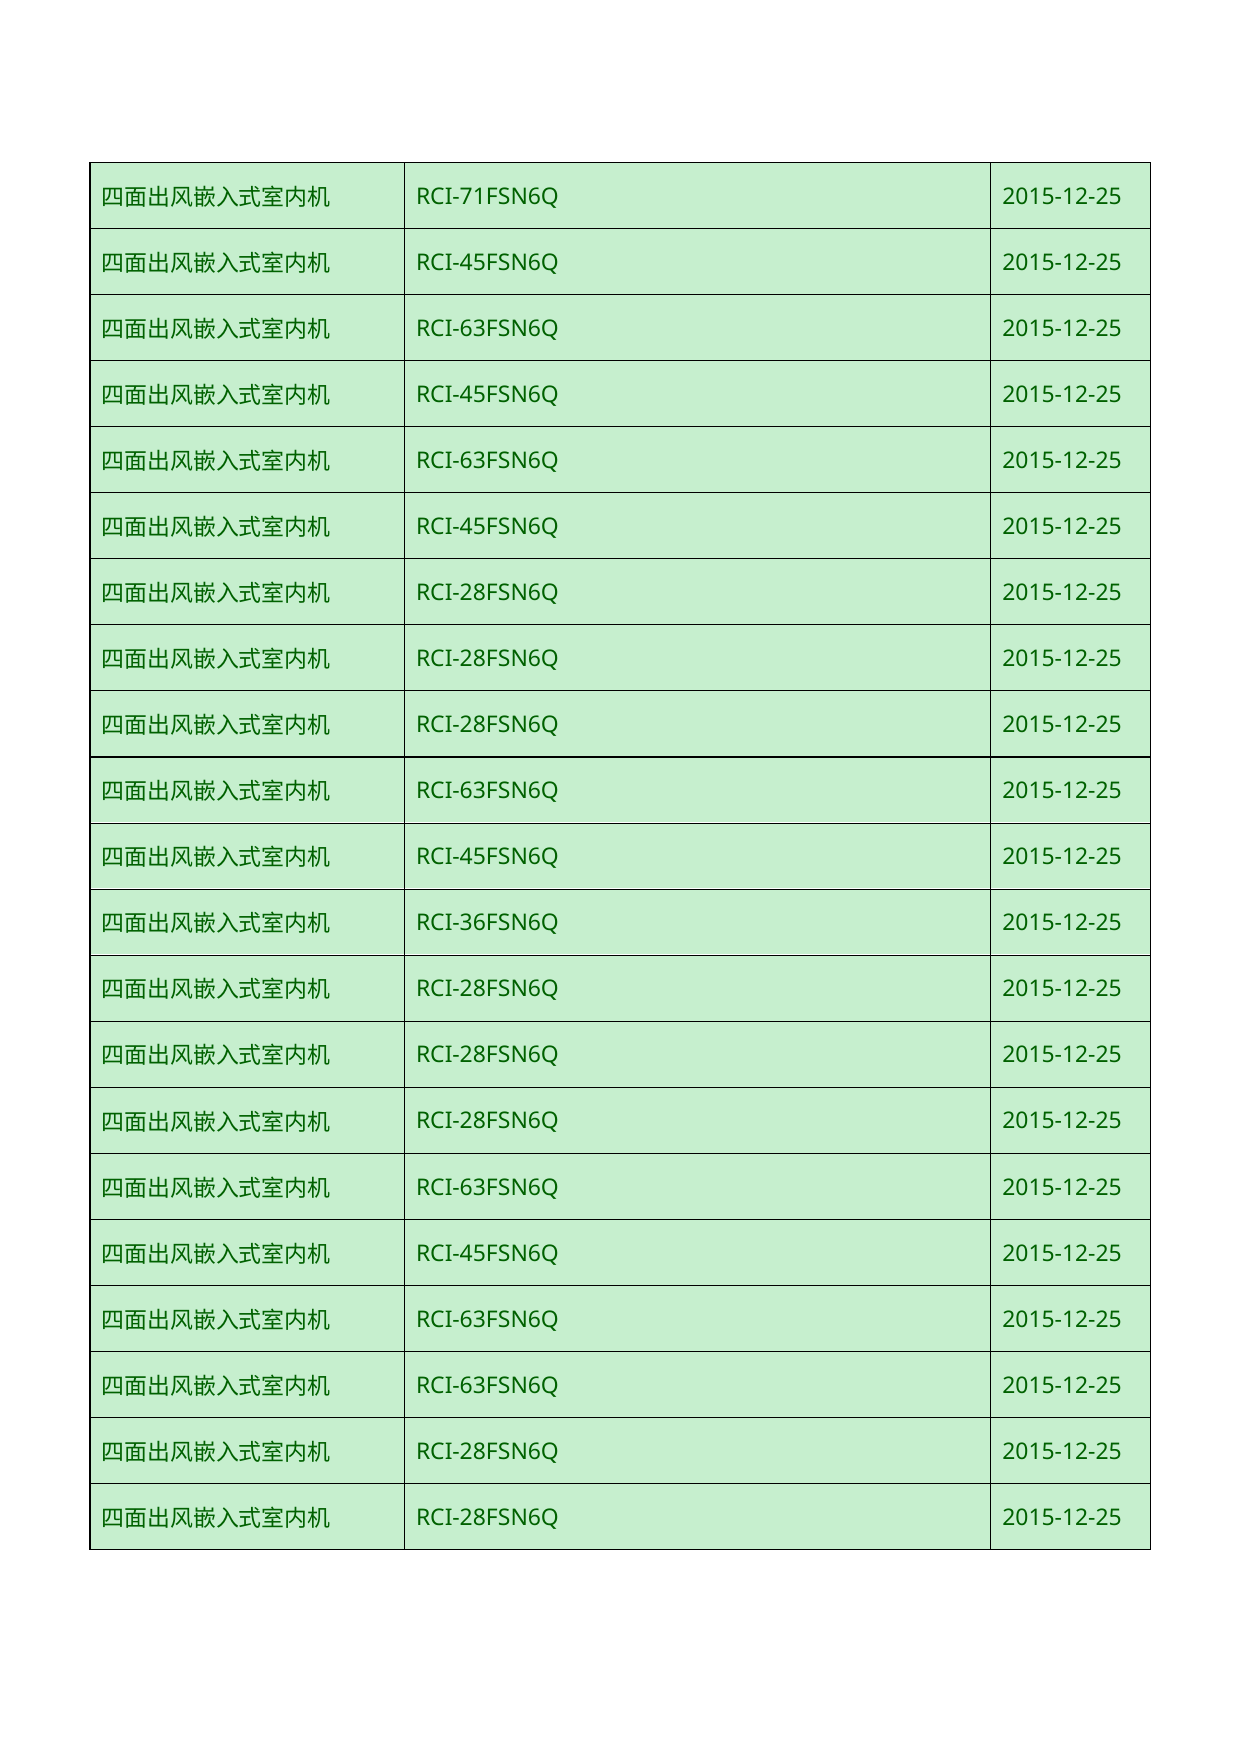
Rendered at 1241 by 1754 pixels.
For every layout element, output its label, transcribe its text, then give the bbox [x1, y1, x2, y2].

table_cell RCI-63FSN6Q [405, 1352, 990, 1417]
table_cell RCI-45FSN6Q [405, 824, 990, 888]
table_cell RCI-45FSN6Q [405, 1220, 990, 1285]
table_cell 2015-12-25 [991, 163, 1150, 228]
table_cell 四面出风嵌入式室内机 [91, 691, 404, 756]
table_cell 四面出风嵌入式室内机 [91, 1088, 404, 1153]
table_cell RCI-28FSN6Q [405, 1484, 990, 1549]
table_cell 四面出风嵌入式室内机 [91, 758, 404, 822]
table_cell 2015-12-25 [991, 1022, 1150, 1087]
table_cell 2015-12-25 [991, 295, 1150, 360]
table_cell 四面出风嵌入式室内机 [91, 1352, 404, 1417]
table_cell RCI-28FSN6Q [405, 1088, 990, 1153]
table_cell 四面出风嵌入式室内机 [91, 890, 404, 954]
table_cell RCI-28FSN6Q [405, 1418, 990, 1483]
table_cell RCI-63FSN6Q [405, 1154, 990, 1219]
table_cell RCI-45FSN6Q [405, 229, 990, 294]
table_cell 2015-12-25 [991, 361, 1150, 426]
table_cell 2015-12-25 [991, 1418, 1150, 1483]
table_cell 2015-12-25 [991, 1220, 1150, 1285]
table_cell RCI-28FSN6Q [405, 691, 990, 756]
table_cell 2015-12-25 [991, 890, 1150, 954]
table_cell 2015-12-25 [991, 956, 1150, 1021]
table_cell 2015-12-25 [991, 824, 1150, 888]
table_cell 四面出风嵌入式室内机 [91, 559, 404, 624]
table_cell RCI-71FSN6Q [405, 163, 990, 228]
table_cell 2015-12-25 [991, 493, 1150, 558]
table_cell RCI-28FSN6Q [405, 956, 990, 1021]
table_cell 2015-12-25 [991, 229, 1150, 294]
table_cell 四面出风嵌入式室内机 [91, 163, 404, 228]
table_cell 2015-12-25 [991, 625, 1150, 690]
table_cell 2015-12-25 [991, 1286, 1150, 1351]
table_cell 四面出风嵌入式室内机 [91, 427, 404, 492]
table_cell 四面出风嵌入式室内机 [91, 493, 404, 558]
table_cell 2015-12-25 [991, 1088, 1150, 1153]
table_cell 四面出风嵌入式室内机 [91, 824, 404, 888]
table_cell RCI-63FSN6Q [405, 1286, 990, 1351]
table_cell 四面出风嵌入式室内机 [91, 625, 404, 690]
table_cell RCI-28FSN6Q [405, 559, 990, 624]
table_cell 四面出风嵌入式室内机 [91, 295, 404, 360]
table_cell 2015-12-25 [991, 691, 1150, 756]
table_cell 四面出风嵌入式室内机 [91, 1286, 404, 1351]
table_cell 四面出风嵌入式室内机 [91, 1022, 404, 1087]
table_cell 四面出风嵌入式室内机 [91, 956, 404, 1021]
table_cell 四面出风嵌入式室内机 [91, 229, 404, 294]
table_cell 2015-12-25 [991, 1484, 1150, 1549]
table_cell 2015-12-25 [991, 1154, 1150, 1219]
table_cell RCI-45FSN6Q [405, 361, 990, 426]
table_cell 2015-12-25 [991, 1352, 1150, 1417]
table_cell 四面出风嵌入式室内机 [91, 1418, 404, 1483]
table_cell RCI-28FSN6Q [405, 625, 990, 690]
table_cell RCI-63FSN6Q [405, 758, 990, 822]
table_cell 四面出风嵌入式室内机 [91, 361, 404, 426]
table_cell RCI-63FSN6Q [405, 295, 990, 360]
table_cell 四面出风嵌入式室内机 [91, 1220, 404, 1285]
table_cell 2015-12-25 [991, 758, 1150, 822]
table_cell RCI-63FSN6Q [405, 427, 990, 492]
table_cell RCI-28FSN6Q [405, 1022, 990, 1087]
table_cell 2015-12-25 [991, 427, 1150, 492]
table_cell RCI-36FSN6Q [405, 890, 990, 954]
table_cell RCI-45FSN6Q [405, 493, 990, 558]
table_cell 四面出风嵌入式室内机 [91, 1484, 404, 1549]
table_cell 四面出风嵌入式室内机 [91, 1154, 404, 1219]
table_cell 2015-12-25 [991, 559, 1150, 624]
